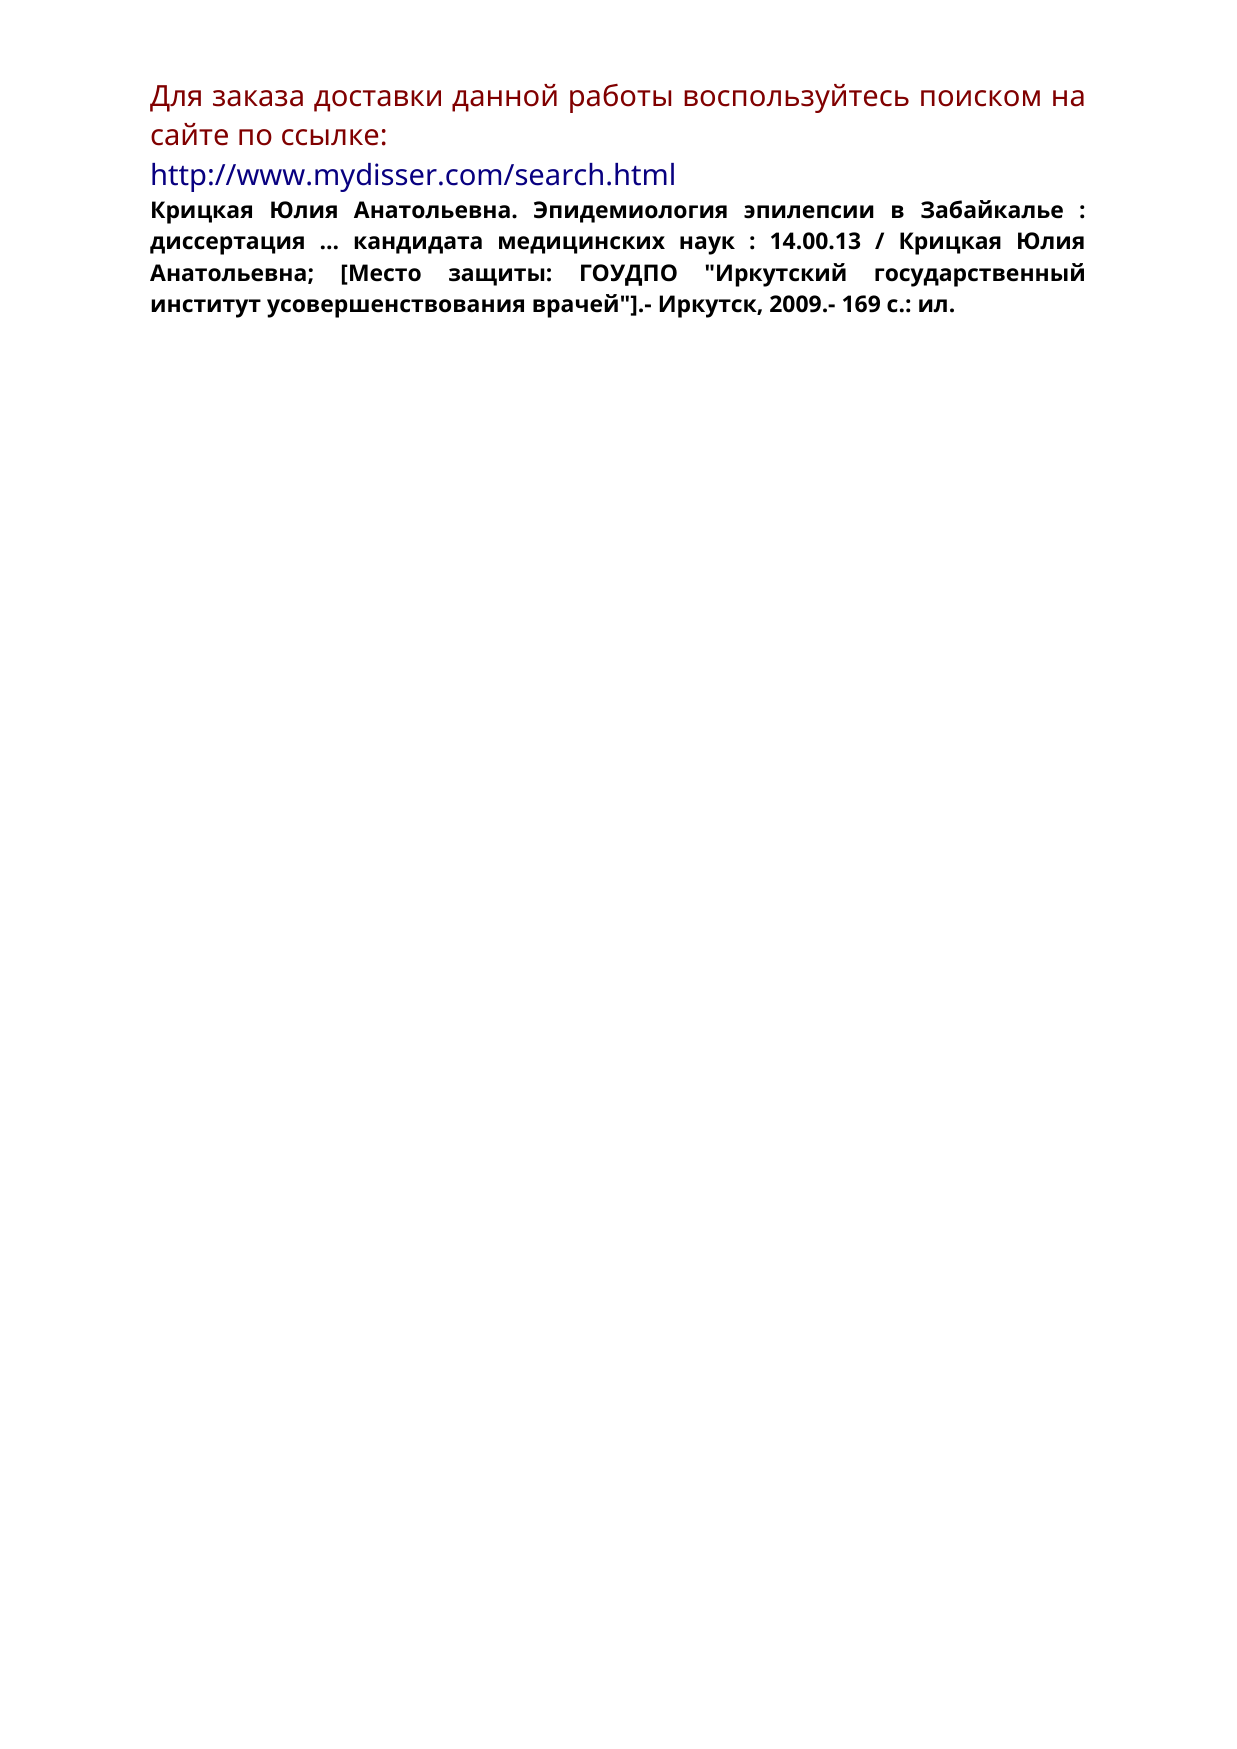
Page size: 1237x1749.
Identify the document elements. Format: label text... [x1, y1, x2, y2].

text Крицкая Юлия Анатольевна. Эпидемиология эпилепсии в Забайкалье : диссертация ... кандидата медицинских наук : 14.00.13 / Крицкая Юлия Анатольевна; [Место защиты: ГОУДПО "Иркутский государственный институт усовершенствования врачей"].- Иркутск, 2009.- 169 с.: ил. [150, 194, 1086, 319]
